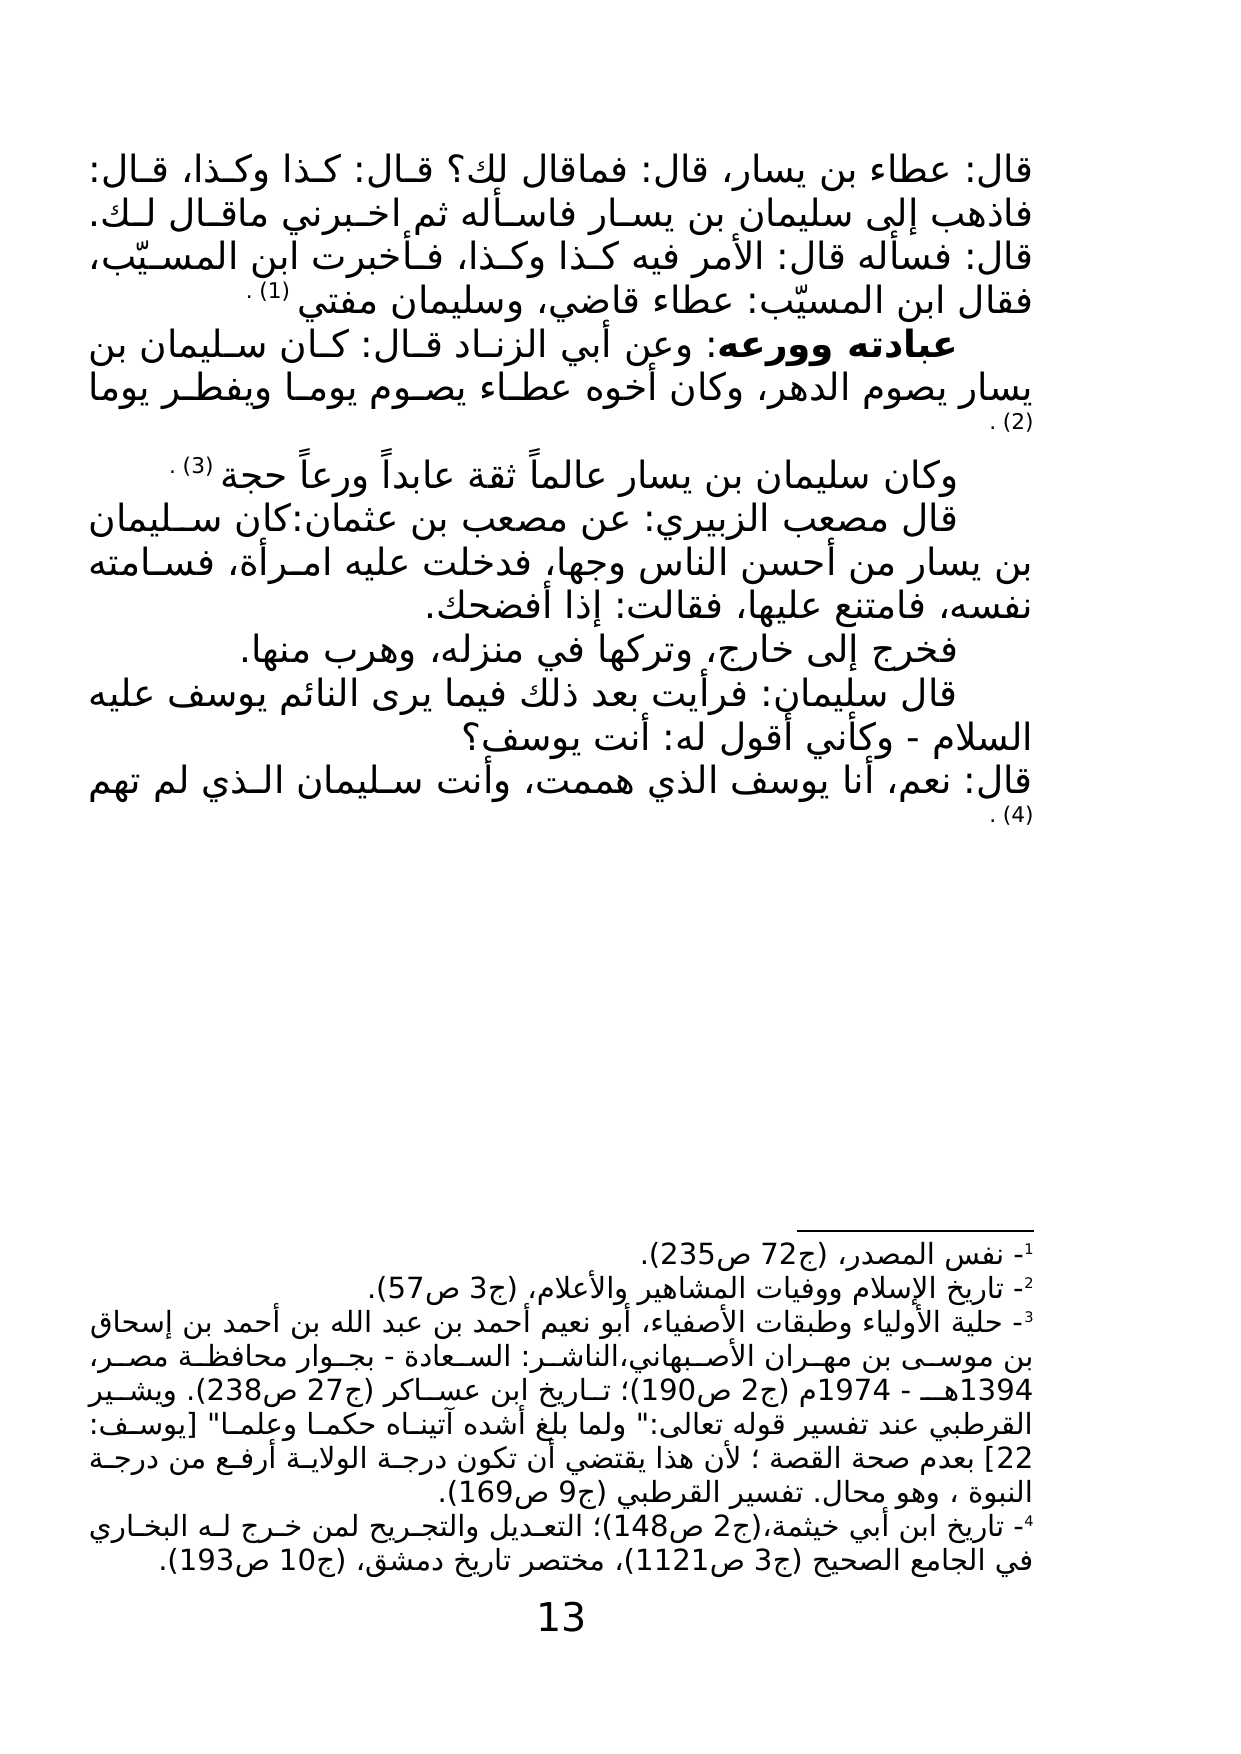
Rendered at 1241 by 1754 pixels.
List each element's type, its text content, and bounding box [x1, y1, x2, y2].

text وشهد سعيد بن المسيب لسليمان بن يسار بأنه مفتي: فعن يزيد بن أبي حبيب أن رجلا سأل سعيد بن المسيب عن شيء، فقال: سألت أحدا غيري؟ فقال: نعم، قال: من هو؟ قال: عطاء بن يسار، قال: فماقال لك؟ قال: كذا وكذا، قال: فاذهب إلى سليمان بن يسار فاسأله ثم اخبرني ماقال لك. قال: فسأله قال: الأمر فيه كذا وكذا، فأخبرت ابن المسيّب، فقال ابن المسيّب: عطاء قاضي، وسليمان مفتي () . [89, 148, 1033, 322]
text قال سليمان: فرأيت بعد ذلك فيما يرى النائم يوسف عليه السلام - وكأني أقول له: أنت يوسف؟ [89, 671, 1033, 759]
text فخرج إلى خارج، وتركها في منزله، وهرب منها. [89, 628, 1033, 671]
text وكان سليمان بن يسار عالماً ثقة عابداً ورعاً حجة () . [89, 453, 1033, 497]
text قال مصعب الزبيري: عن مصعب بن عثمان:كان سليمان بن يسار من أحسن الناس وجها، فدخلت عليه امرأة، فسامته نفسه، فامتنع عليها، فقالت: إذا أفضحك. [89, 497, 1033, 628]
text قال: نعم، أنا يوسف الذي هممت، وأنت سليمان الذي لم تهم () . [89, 759, 1033, 846]
text عبادته وورعه: وعن أبي الزناد قال: كان سليمان بن يسار يصوم الدهر، وكان أخوه عطاء يصوم يوما ويفطر يوما () . [89, 322, 1033, 453]
